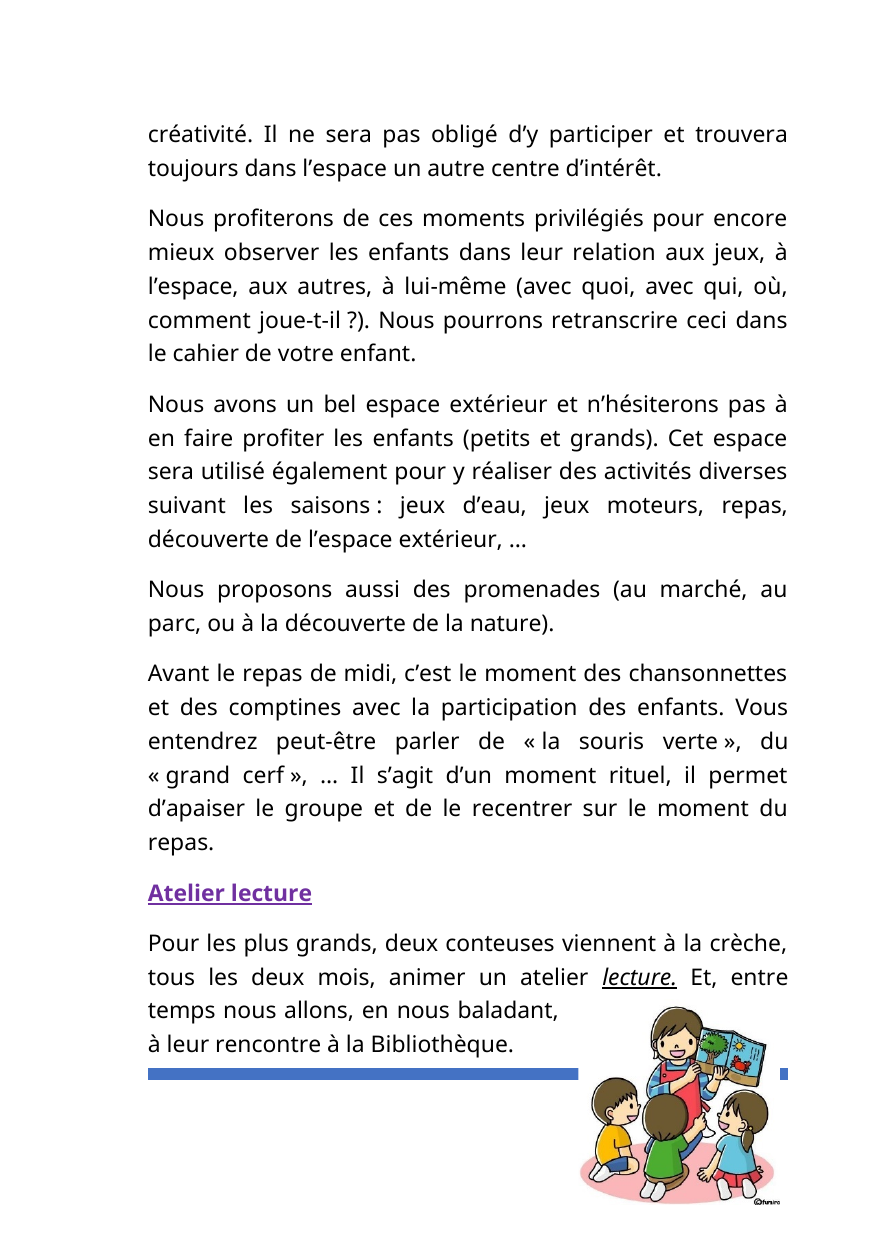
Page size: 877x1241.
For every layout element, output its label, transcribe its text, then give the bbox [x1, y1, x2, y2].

picture [576, 814, 780, 1017]
text Nous avons un bel espace extérieur et n’hésiterons pas à en faire profiter les enfants (petits et grands). Cet espace sera utilisé également pour y réaliser des activités diverses suivant les saisons : jeux d’eau, jeux moteurs, repas, découverte de l’espace extérieur, … [148, 202, 788, 368]
text Nous proposons aussi des promenades (au marché, au parc, ou à la découverte de la nature). [148, 388, 788, 453]
text Pour les plus grands, deux conteuses viennent à la crèche, tous les deux mois, animer un atelier lecture. Et, entre temps nous allons, en nous baladant, à leur rencontre à la Bibliothèque. [148, 741, 788, 874]
text Atelier lecture [148, 691, 788, 722]
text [148, 118, 788, 183]
text Avant le repas de midi, c’est le moment des chansonnettes et des comptines avec la participation des enfants. Vous entendrez peut-être parler de « la souris verte », du « grand cerf », … Il s’agit d’un moment rituel, il permet d’apaiser le groupe et de le recentrer sur le moment du repas. [148, 472, 788, 672]
text Les conteuses font découvrir aux enfants l’outil « LIVRE ». Elles partagent avec eux un moment de plaisir. [148, 893, 788, 1026]
